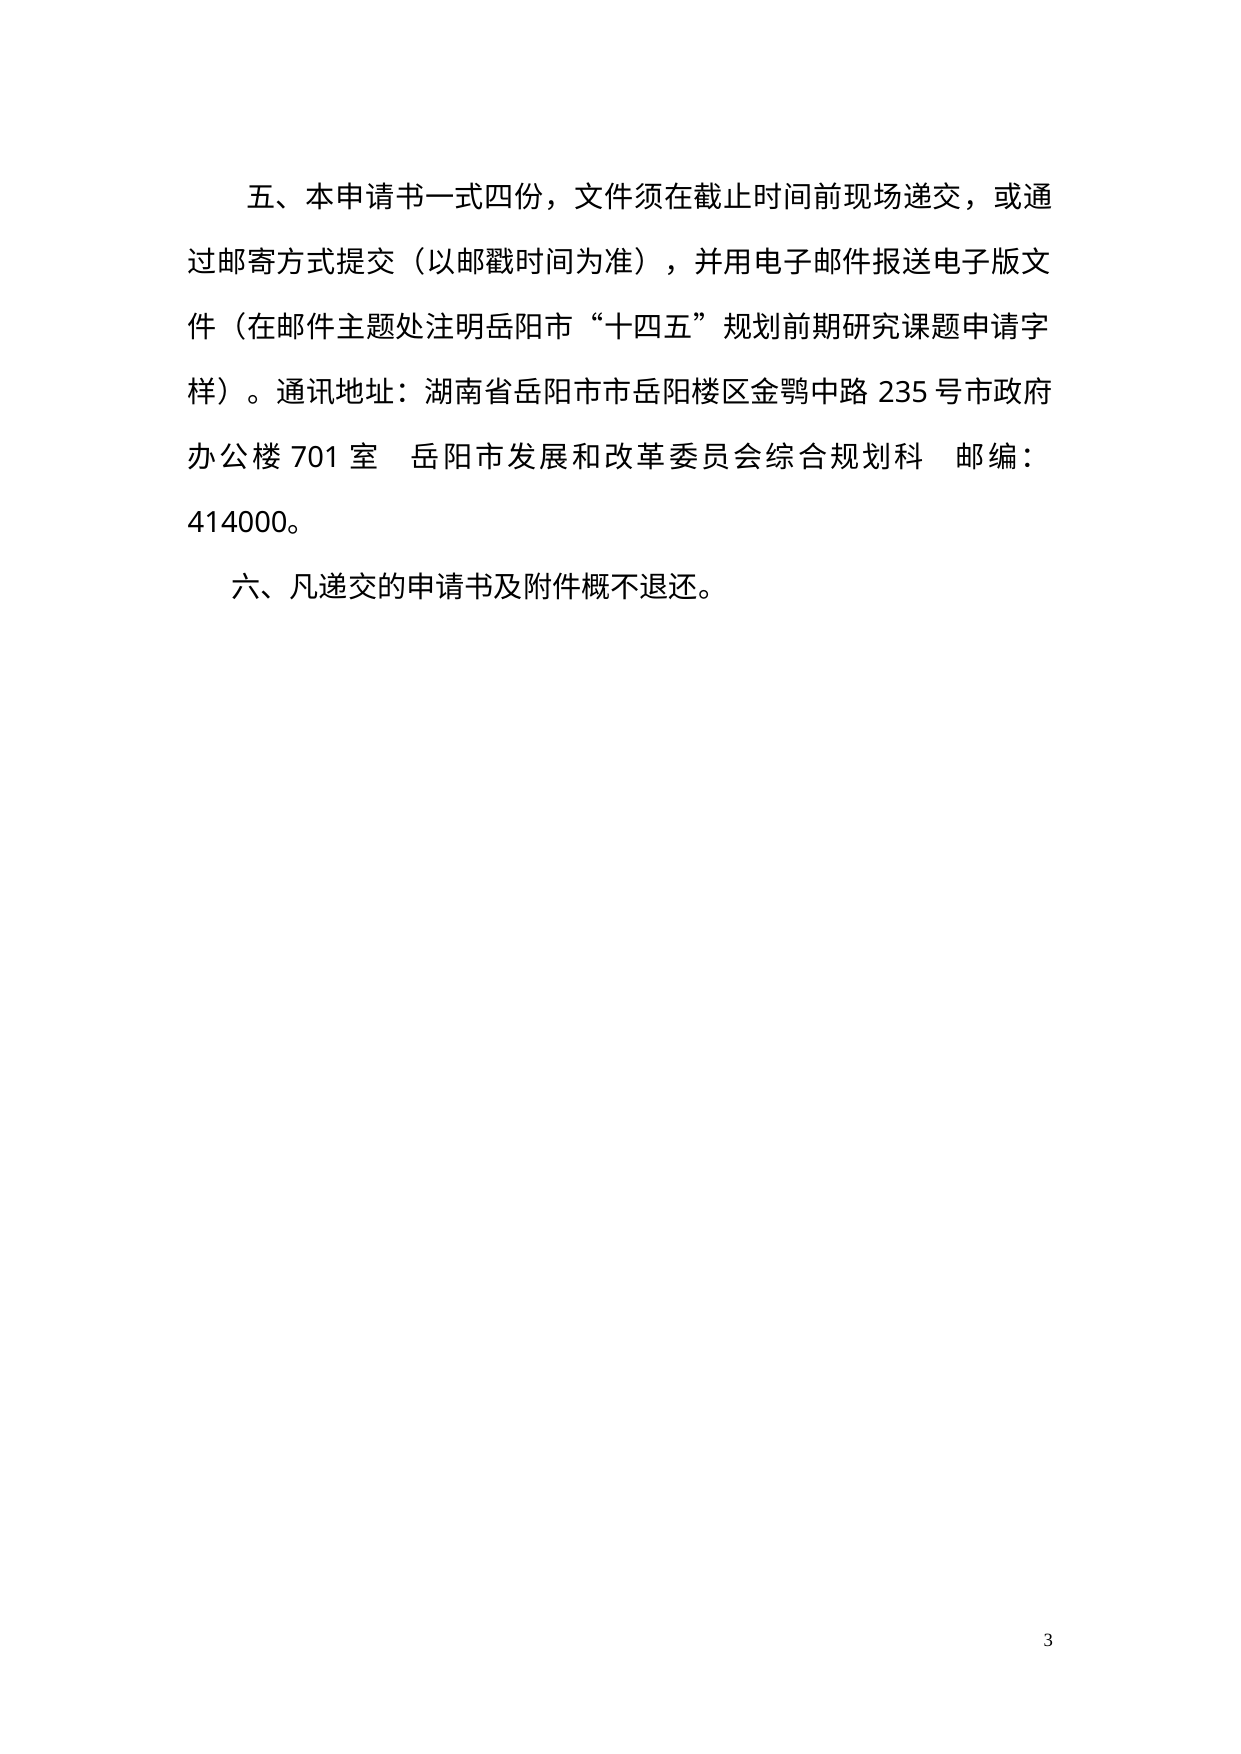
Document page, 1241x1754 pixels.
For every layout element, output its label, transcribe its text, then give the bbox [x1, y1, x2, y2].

text 五、本申请书一式四份，文件须在截止时间前现场递交，或通过邮寄方式提交（以邮戳时间为准），并用电子邮件报送电子版文件（在邮件主题处注明岳阳市“十四五”规划前期研究课题申请字样）。通讯地址：湖南省岳阳市市岳阳楼区金鹗中路235号市政府办公楼701室 岳阳市发展和改革委员会综合规划科 邮编：414000。 [187, 162, 1053, 552]
text 六、凡递交的申请书及附件概不退还。一、课题申请人及主要成员 [187, 552, 1053, 617]
